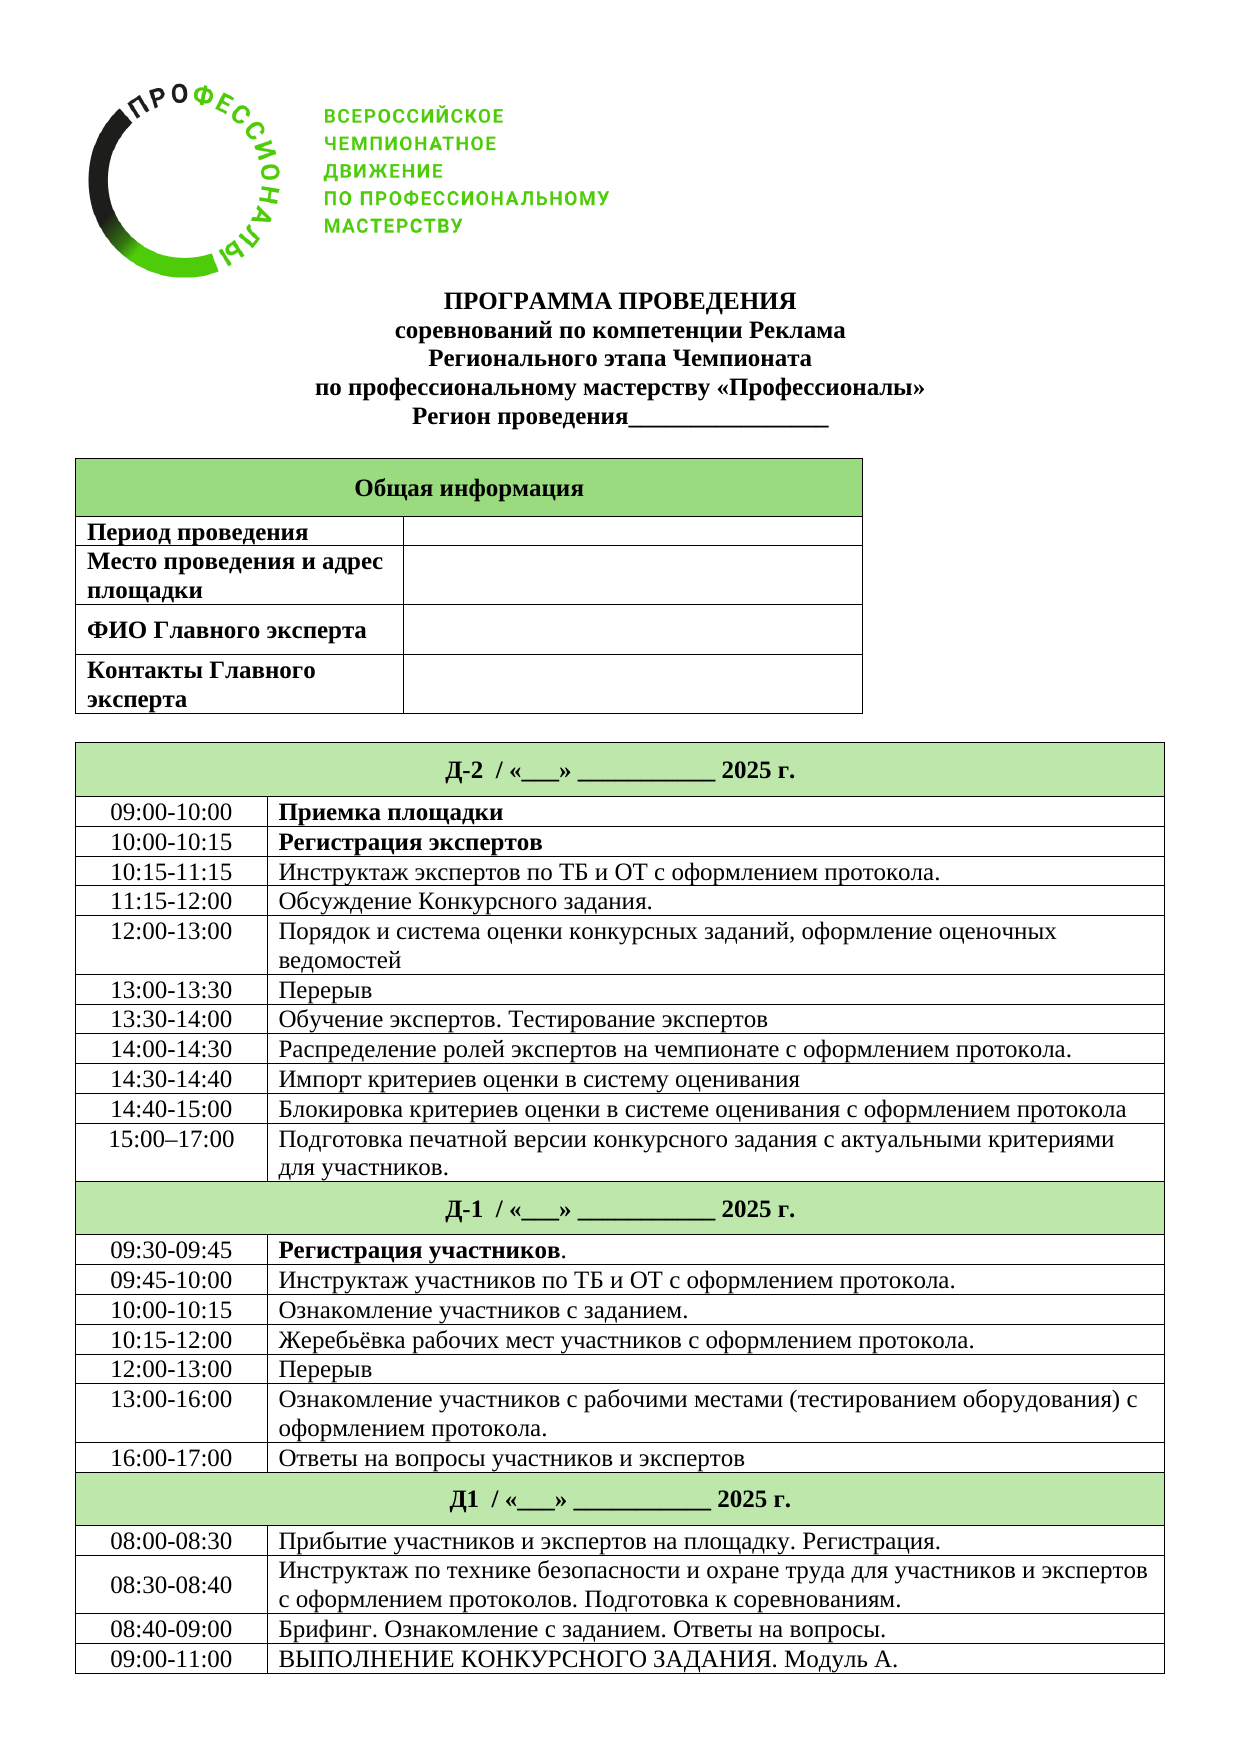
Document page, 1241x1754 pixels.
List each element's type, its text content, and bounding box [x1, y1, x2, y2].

text Регионального этапа Чемпионата [75, 343, 1165, 372]
table_cell Приемка площадки [268, 797, 1164, 826]
table_cell 08:00-08:30 [76, 1526, 267, 1554]
table_cell 14:30-14:40 [76, 1064, 267, 1093]
table_cell Инструктаж экспертов по ТБ и ОТ с оформлением протокола. [268, 857, 1164, 885]
picture [75, 75, 618, 286]
table_cell 09:00-11:00 [76, 1644, 267, 1673]
table_cell Ознакомление участников с заданием. [268, 1295, 1164, 1324]
table_cell [404, 546, 862, 604]
table_cell ФИО Главного эксперта [76, 605, 403, 654]
table_cell Перерыв [268, 1355, 1164, 1383]
table_header Общая информация [76, 459, 862, 516]
table_cell Обсуждение Конкурсного задания. [268, 886, 1164, 915]
table_cell 16:00-17:00 [76, 1443, 267, 1472]
table_cell 09:30-09:45 [76, 1235, 267, 1264]
text соревнований по компетенции Реклама [75, 315, 1165, 343]
table_cell 10:15-12:00 [76, 1325, 267, 1353]
table_cell Инструктаж по технике безопасности и охране труда для участников и экспертов с оформлением протоколов. Подготовка к соревнованиям. [268, 1556, 1164, 1613]
table_cell 08:40-09:00 [76, 1614, 267, 1643]
table_cell [404, 655, 862, 712]
table_cell Период проведения [76, 517, 403, 545]
table_cell Регистрация участников. [268, 1235, 1164, 1264]
table_cell 09:00-10:00 [76, 797, 267, 826]
table_cell Обучение экспертов. Тестирование экспертов [268, 1005, 1164, 1033]
text ПРОГРАММА ПРОВЕДЕНИЯ [75, 286, 1165, 315]
table_cell 13:30-14:00 [76, 1005, 267, 1033]
table_cell 10:00-10:15 [76, 827, 267, 856]
table_cell Импорт критериев оценки в систему оценивания [268, 1064, 1164, 1093]
table_cell [404, 605, 862, 654]
table_cell [404, 517, 862, 545]
table_cell Брифинг. Ознакомление с заданием. Ответы на вопросы. [268, 1614, 1164, 1643]
table_cell Ознакомление участников с рабочими местами (тестированием оборудования) с оформлением протокола. [268, 1384, 1164, 1442]
table_cell Подготовка печатной версии конкурсного задания с актуальными критериями для участников. [268, 1124, 1164, 1181]
table_cell 13:00-13:30 [76, 975, 267, 1003]
text Регион проведения________________ [75, 401, 1165, 458]
table_cell 12:00-13:00 [76, 916, 267, 974]
table_cell 09:45-10:00 [76, 1265, 267, 1294]
table_cell Контакты Главного эксперта [76, 655, 403, 712]
table_cell Инструктаж участников по ТБ и ОТ с оформлением протокола. [268, 1265, 1164, 1294]
table_cell Место проведения и адрес площадки [76, 546, 403, 604]
table_cell Порядок и система оценки конкурсных заданий, оформление оценочных ведомостей [268, 916, 1164, 974]
table_cell 15:00–17:00 [76, 1124, 267, 1181]
table_cell 11:15-12:00 [76, 886, 267, 915]
table_cell Ответы на вопросы участников и экспертов [268, 1443, 1164, 1472]
table_cell Блокировка критериев оценки в системе оценивания с оформлением протокола [268, 1094, 1164, 1123]
table_cell 10:00-10:15 [76, 1295, 267, 1324]
table_cell 14:40-15:00 [76, 1094, 267, 1123]
table_cell 13:00-16:00 [76, 1384, 267, 1442]
table_cell Д-1 / «___» ___________ 2025 г. [76, 1182, 1164, 1234]
text по профессиональному мастерству «Профессионалы» [75, 372, 1165, 401]
table_cell Д1 / «___» ___________ 2025 г. [76, 1473, 1164, 1525]
table_cell 14:00-14:30 [76, 1034, 267, 1063]
table_cell Распределение ролей экспертов на чемпионате с оформлением протокола. [268, 1034, 1164, 1063]
table_header Д-2 / «___» ___________ 2025 г. [76, 743, 1164, 796]
table_cell Перерыв [268, 975, 1164, 1003]
table_cell 12:00-13:00 [76, 1355, 267, 1383]
table_cell Прибытие участников и экспертов на площадку. Регистрация. [268, 1526, 1164, 1554]
table_cell 08:30-08:40 [76, 1556, 267, 1613]
table_cell Жеребьёвка рабочих мест участников с оформлением протокола. [268, 1325, 1164, 1353]
table_cell 10:15-11:15 [76, 857, 267, 885]
table_cell Регистрация экспертов [268, 827, 1164, 856]
table_cell ВЫПОЛНЕНИЕ КОНКУРСНОГО ЗАДАНИЯ. Модуль А. [268, 1644, 1164, 1673]
